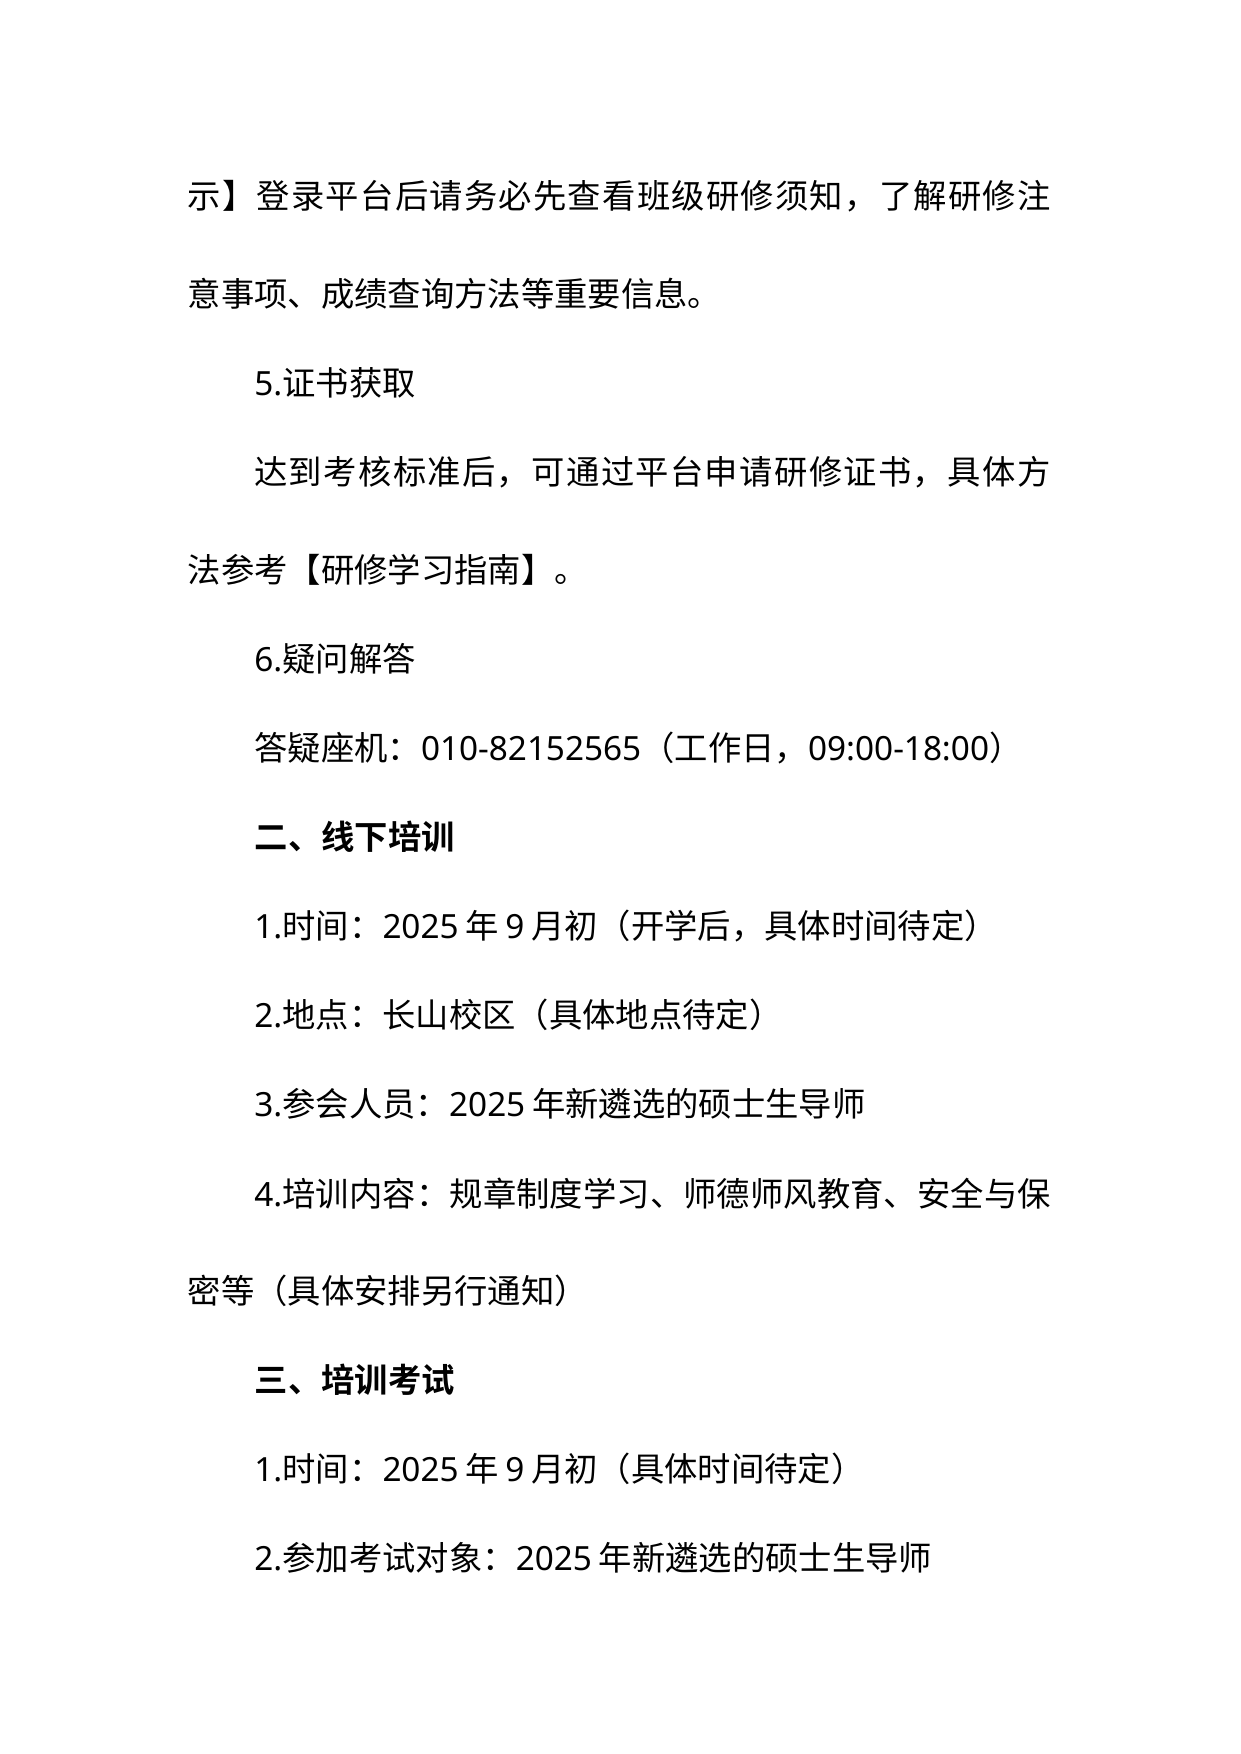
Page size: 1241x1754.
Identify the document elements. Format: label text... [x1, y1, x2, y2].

list 达到考核标准后，可通过平台申请研修证书，具体方法参考【研修学习指南】。 [187, 438, 1053, 600]
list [187, 162, 1053, 324]
list 1.时间：2025年9月初（开学后，具体时间待定） [187, 892, 1053, 957]
list 2.地点：长山校区（具体地点待定） [187, 981, 1053, 1046]
text 答疑座机：010-82152565（工作日，09:00-18:00） [187, 713, 1053, 778]
list 6.疑问解答 [187, 624, 1053, 689]
list 线下培训 [187, 803, 1053, 868]
list 5.证书获取 [187, 348, 1053, 413]
list 4.培训内容：规章制度学习、师德师风教育、安全与保密等（具体安排另行通知） [187, 1159, 1053, 1322]
list 2.参加考试对象：2025年新遴选的硕士生导师 [187, 1524, 1053, 1589]
list 培训考试 [187, 1346, 1053, 1411]
list 1.时间：2025年9月初（具体时间待定） [187, 1435, 1053, 1500]
list 3.参会人员：2025年新遴选的硕士生导师 [187, 1070, 1053, 1135]
